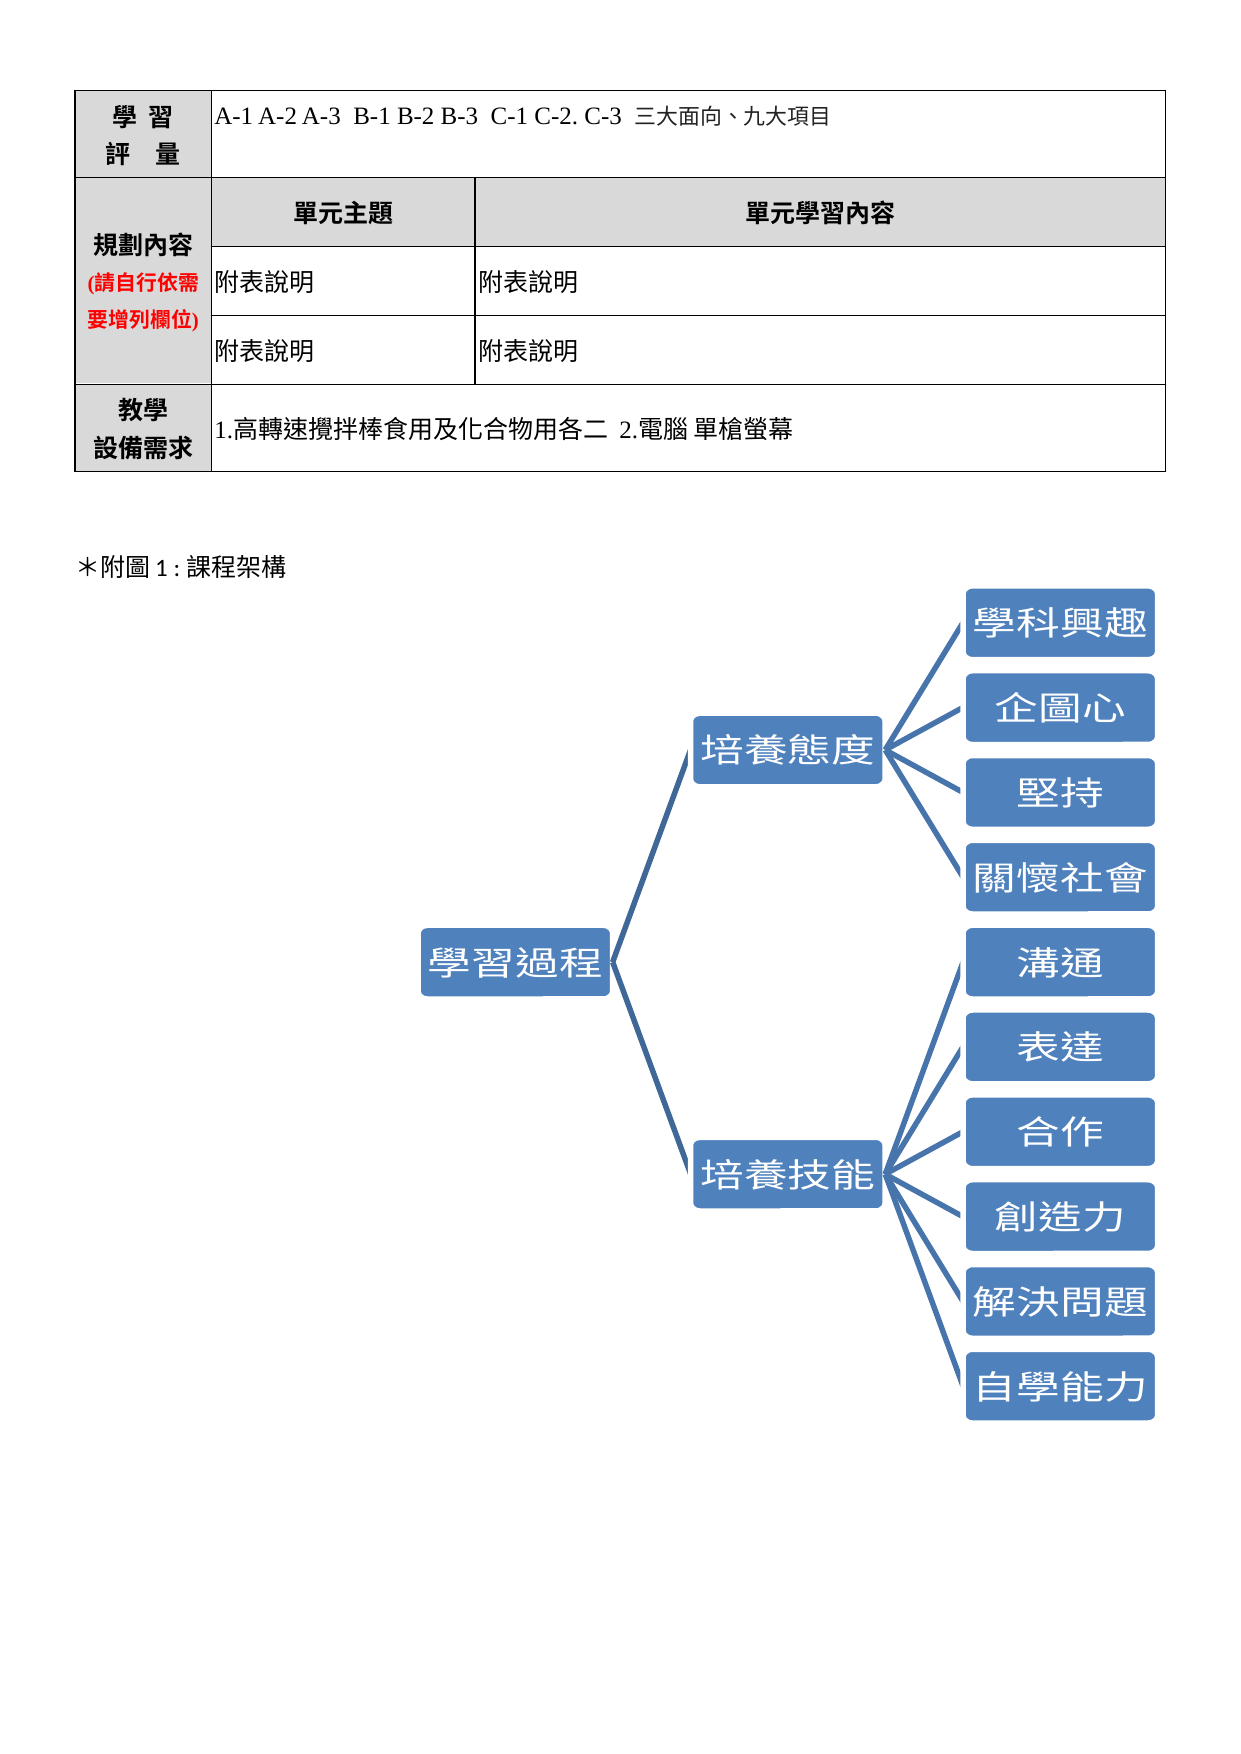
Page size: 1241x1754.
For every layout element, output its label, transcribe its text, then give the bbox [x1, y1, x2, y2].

table_cell 附表說明 [212, 247, 474, 315]
table_cell 1.高轉速攪拌棒食用及化合物用各二 2.電腦 單槍螢幕 [212, 385, 1165, 471]
table_cell 學 習 評 量 [76, 91, 211, 177]
table_cell 教學 設備需求 [76, 385, 211, 471]
table_cell 單元主題 [212, 178, 474, 246]
table_cell A-1 A-2 A-3 B-1 B-2 B-3 C-1 C-2. C-3 三大面向、九大項目 [212, 91, 1165, 177]
table_cell 單元學習內容 [476, 178, 1165, 246]
table_cell 附表說明 [476, 247, 1165, 315]
text ＊附圖1 : 課程架構 [75, 547, 1165, 584]
table_cell 規劃內容 (請自行依需要增列欄位) [76, 178, 211, 383]
table_cell 附表說明 [212, 316, 474, 383]
table_cell 附表說明 [476, 316, 1165, 383]
